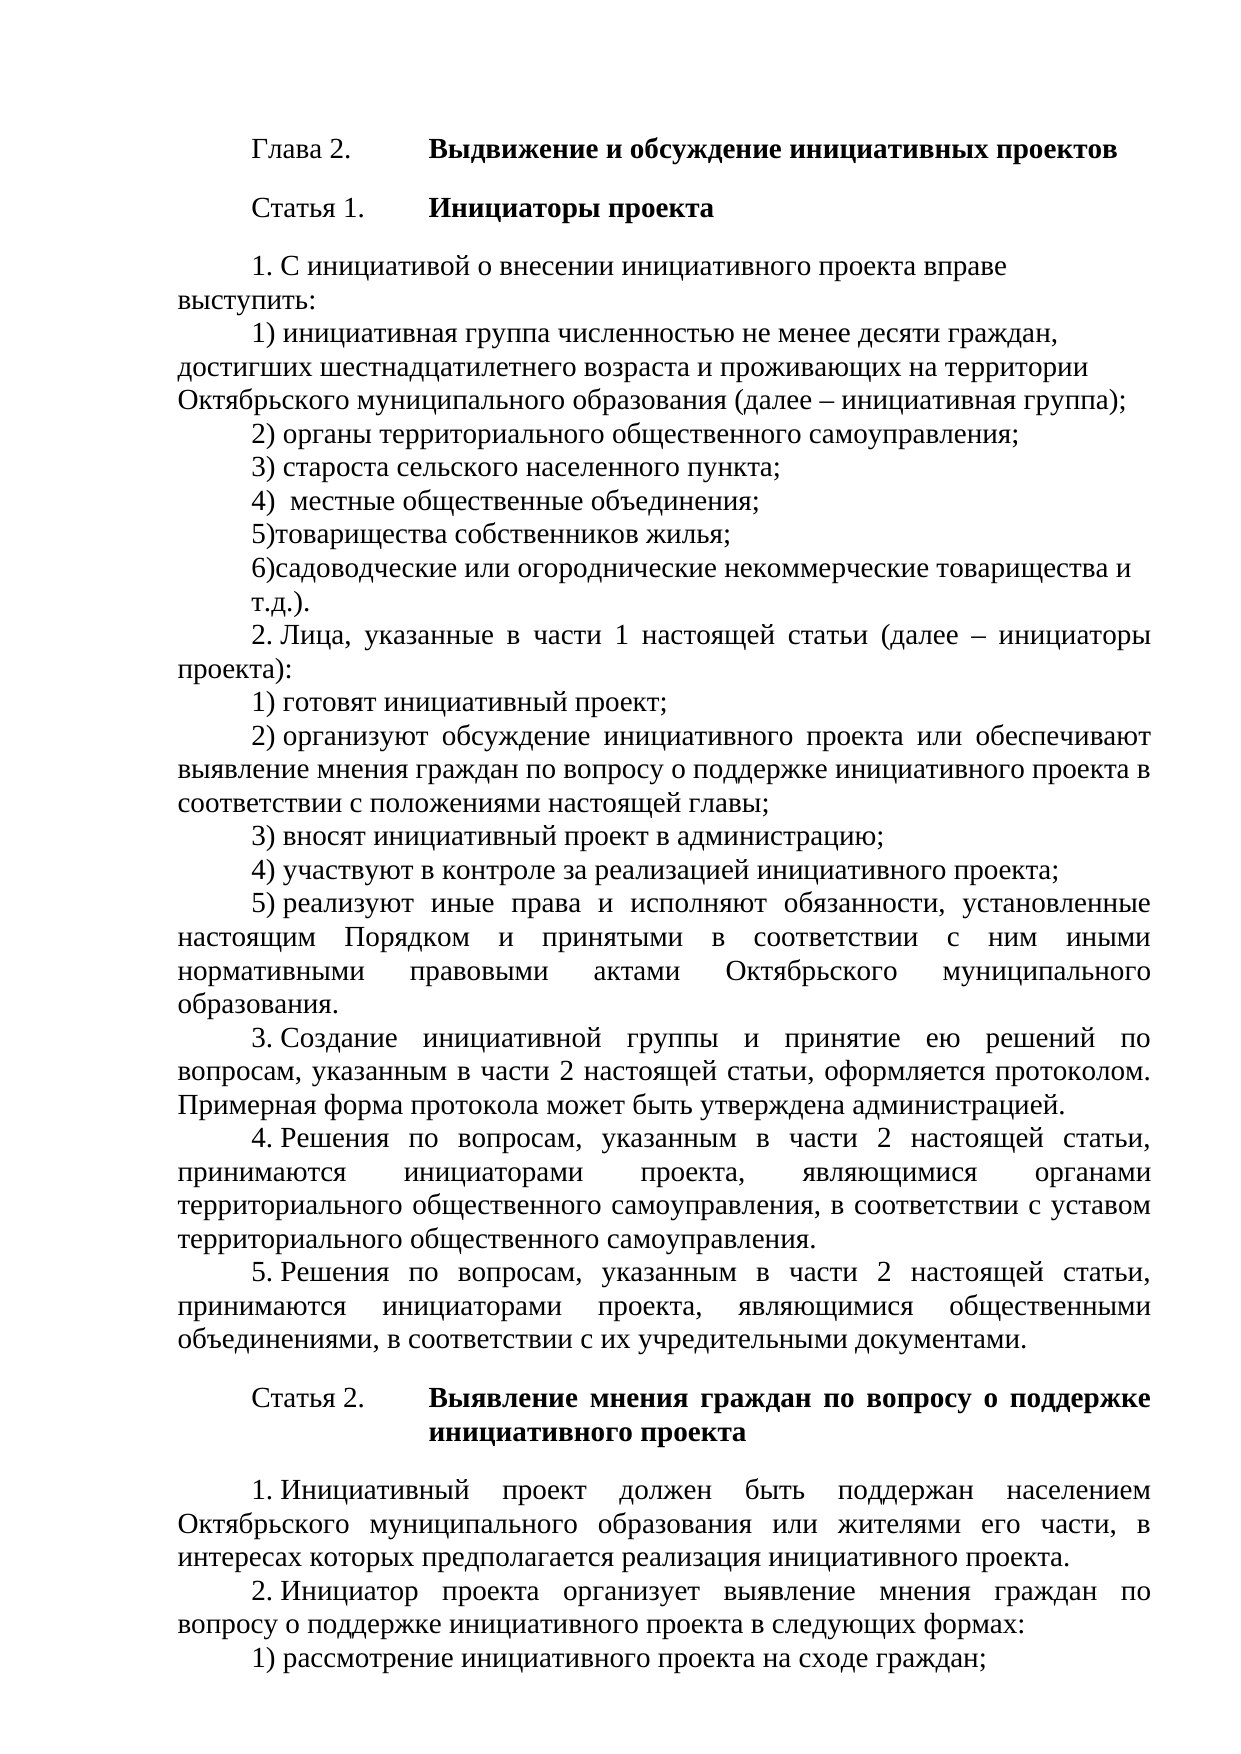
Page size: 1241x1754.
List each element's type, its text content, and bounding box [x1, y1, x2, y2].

text Лица, указанные в части 1 настоящей статьи (далее – инициаторы проекта): [177, 617, 1152, 684]
list Инициаторы проекта [251, 190, 1152, 223]
text Создание инициативной группы и принятие ею решений по вопросам, указанным в части 2 настоящей статьи, оформляется протоколом. Примерная форма протокола может быть утверждена администрацией. [177, 1020, 1152, 1120]
text Инициативный проект должен быть поддержан населением Октябрьского муниципального образования или жителями его части, в интересах которых предполагается реализация инициативного проекта. [177, 1472, 1152, 1573]
list участвуют в контроле за реализацией инициативного проекта; [177, 852, 1152, 886]
list рассмотрение инициативного проекта на сходе граждан; [177, 1640, 1152, 1673]
list реализуют иные права и исполняют обязанности, установленные настоящим Порядком и принятыми в соответствии с ним иными нормативными правовыми актами Октябрьского муниципального образования. [177, 886, 1152, 1020]
list местные общественные объединения; [177, 483, 1152, 517]
text Инициатор проекта организует выявление мнения граждан по вопросу о поддержке инициативного проекта в следующих формах: [177, 1573, 1152, 1640]
list Выдвижение и обсуждение инициативных проектов [177, 131, 1152, 165]
list готовят инициативный проект; [177, 684, 1152, 718]
list Выявление мнения граждан по вопросу о поддержке инициативного проекта [251, 1380, 1152, 1447]
text Решения по вопросам, указанным в части 2 настоящей статьи, принимаются инициаторами проекта, являющимися органами территориального общественного самоуправления, в соответствии с уставом территориального общественного самоуправления. [177, 1120, 1152, 1254]
text С инициативой о внесении инициативного проекта вправе выступить: [177, 248, 1152, 315]
list организуют обсуждение инициативного проекта или обеспечивают выявление мнения граждан по вопросу о поддержке инициативного проекта в соответствии с положениями настоящей главы; [177, 718, 1152, 818]
text Решения по вопросам, указанным в части 2 настоящей статьи, принимаются инициаторами проекта, являющимися общественными объединениями, в соответствии с их учредительными документами. [177, 1254, 1152, 1355]
list староста сельского населенного пункта; [177, 449, 1152, 483]
list инициативная группа численностью не менее десяти граждан, достигших шестнадцатилетнего возраста и проживающих на территории Октябрьского муниципального образования (далее – инициативная группа); [177, 315, 1152, 416]
list органы территориального общественного самоуправления; [177, 416, 1152, 449]
list 5)товарищества собственников жилья; 6)садоводческие или огороднические некоммерческие товарищества и т.д.). [251, 517, 1152, 617]
list вносят инициативный проект в администрацию; [177, 818, 1152, 852]
